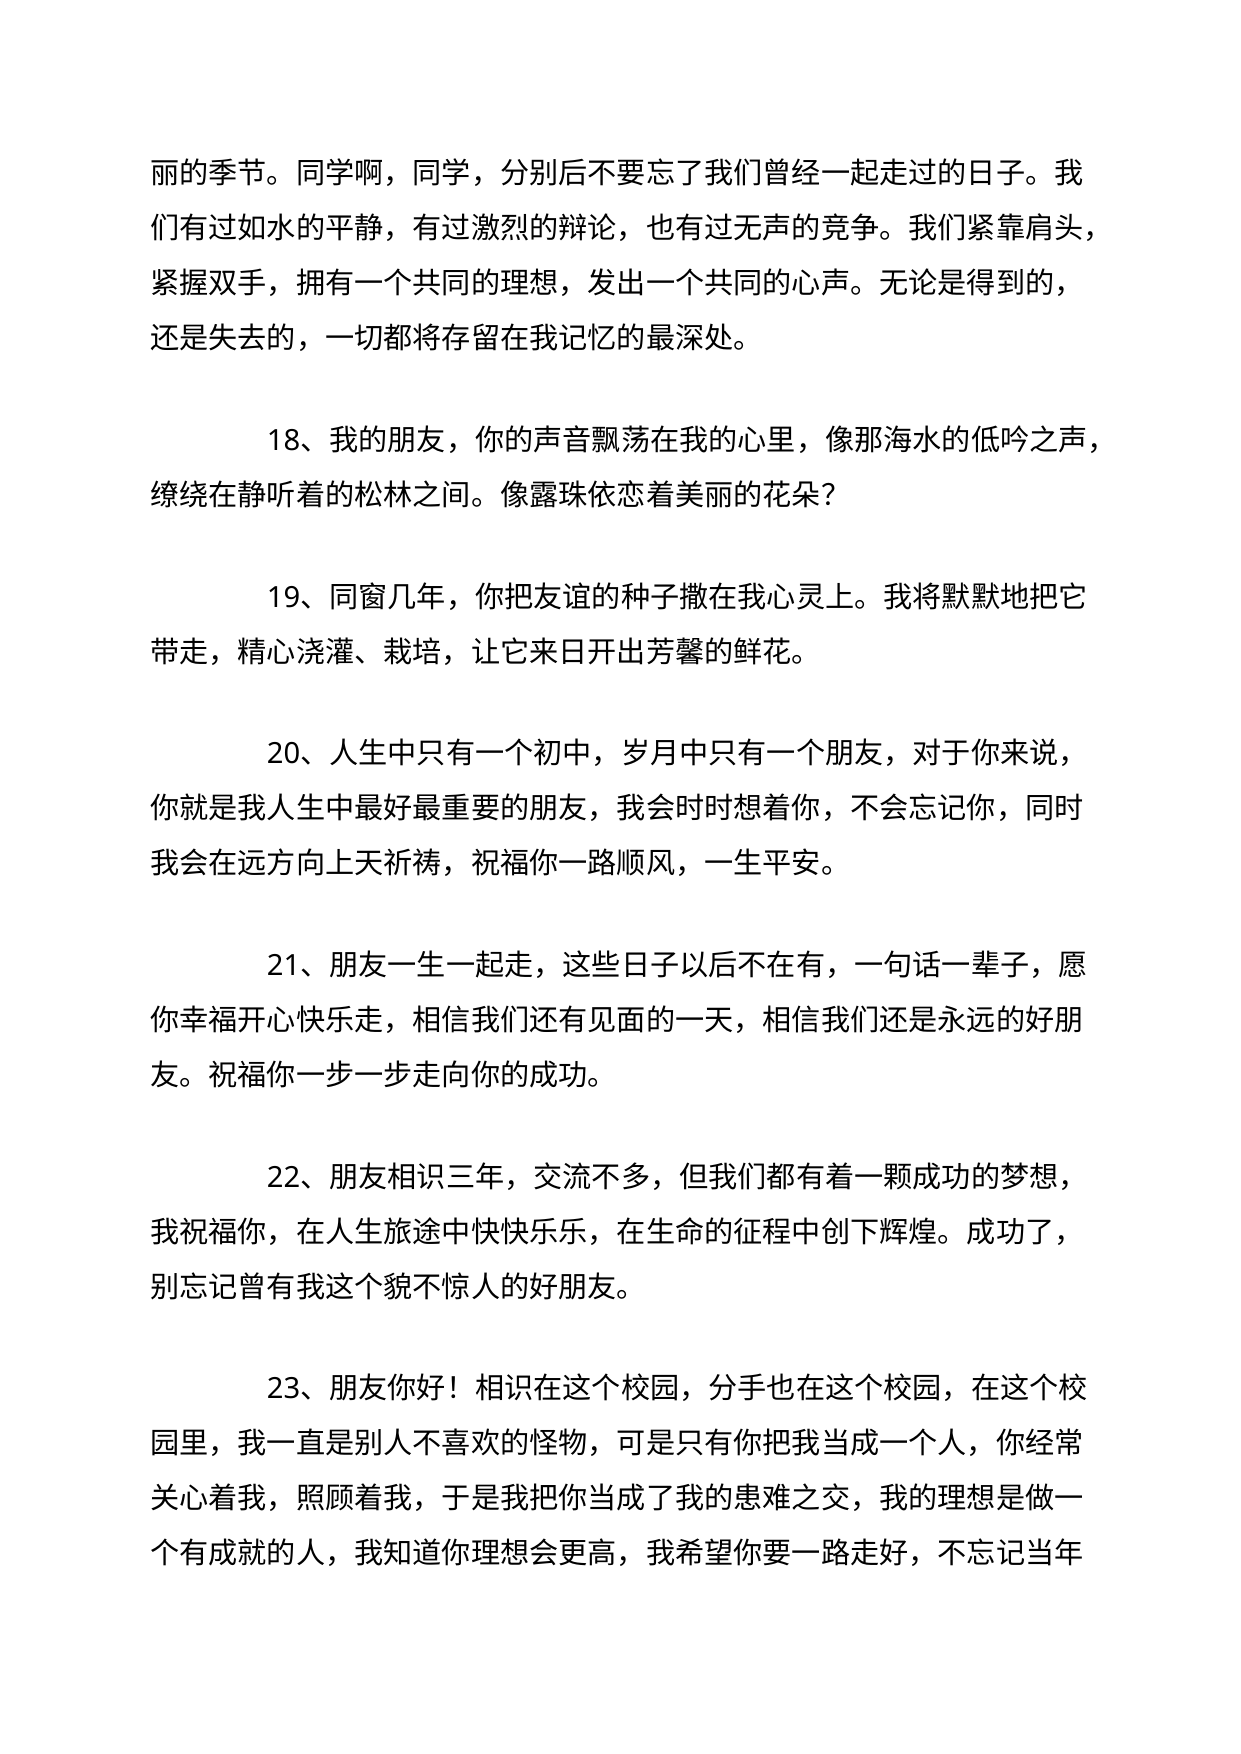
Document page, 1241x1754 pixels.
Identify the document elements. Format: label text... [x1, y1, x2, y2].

text 22、朋友相识三年，交流不多，但我们都有着一颗成功的梦想，我祝福你，在人生旅途中快快乐乐，在生命的征程中创下辉煌。成功了，别忘记曾有我这个貌不惊人的好朋友。 [150, 1153, 1090, 1306]
text 18、我的朋友，你的声音飘荡在我的心里，像那海水的低吟之声，缭绕在静听着的松林之间。像露珠依恋着美丽的花朵？ [150, 416, 1090, 514]
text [150, 1365, 1090, 1572]
text 21、朋友一生一起走，这些日子以后不在有，一句话一辈子，愿你幸福开心快乐走，相信我们还有见面的一天，相信我们还是永远的好朋友。祝福你一步一步走向你的成功。 [150, 942, 1090, 1094]
text 20、人生中只有一个初中，岁月中只有一个朋友，对于你来说，你就是我人生中最好最重要的朋友，我会时时想着你，不会忘记你，同时我会在远方向上天祈祷，祝福你一路顺风，一生平安。 [150, 730, 1090, 882]
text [150, 150, 1090, 357]
text 19、同窗几年，你把友谊的种子撒在我心灵上。我将默默地把它带走，精心浇灌、栽培，让它来日开出芳馨的鲜花。 [150, 573, 1090, 671]
